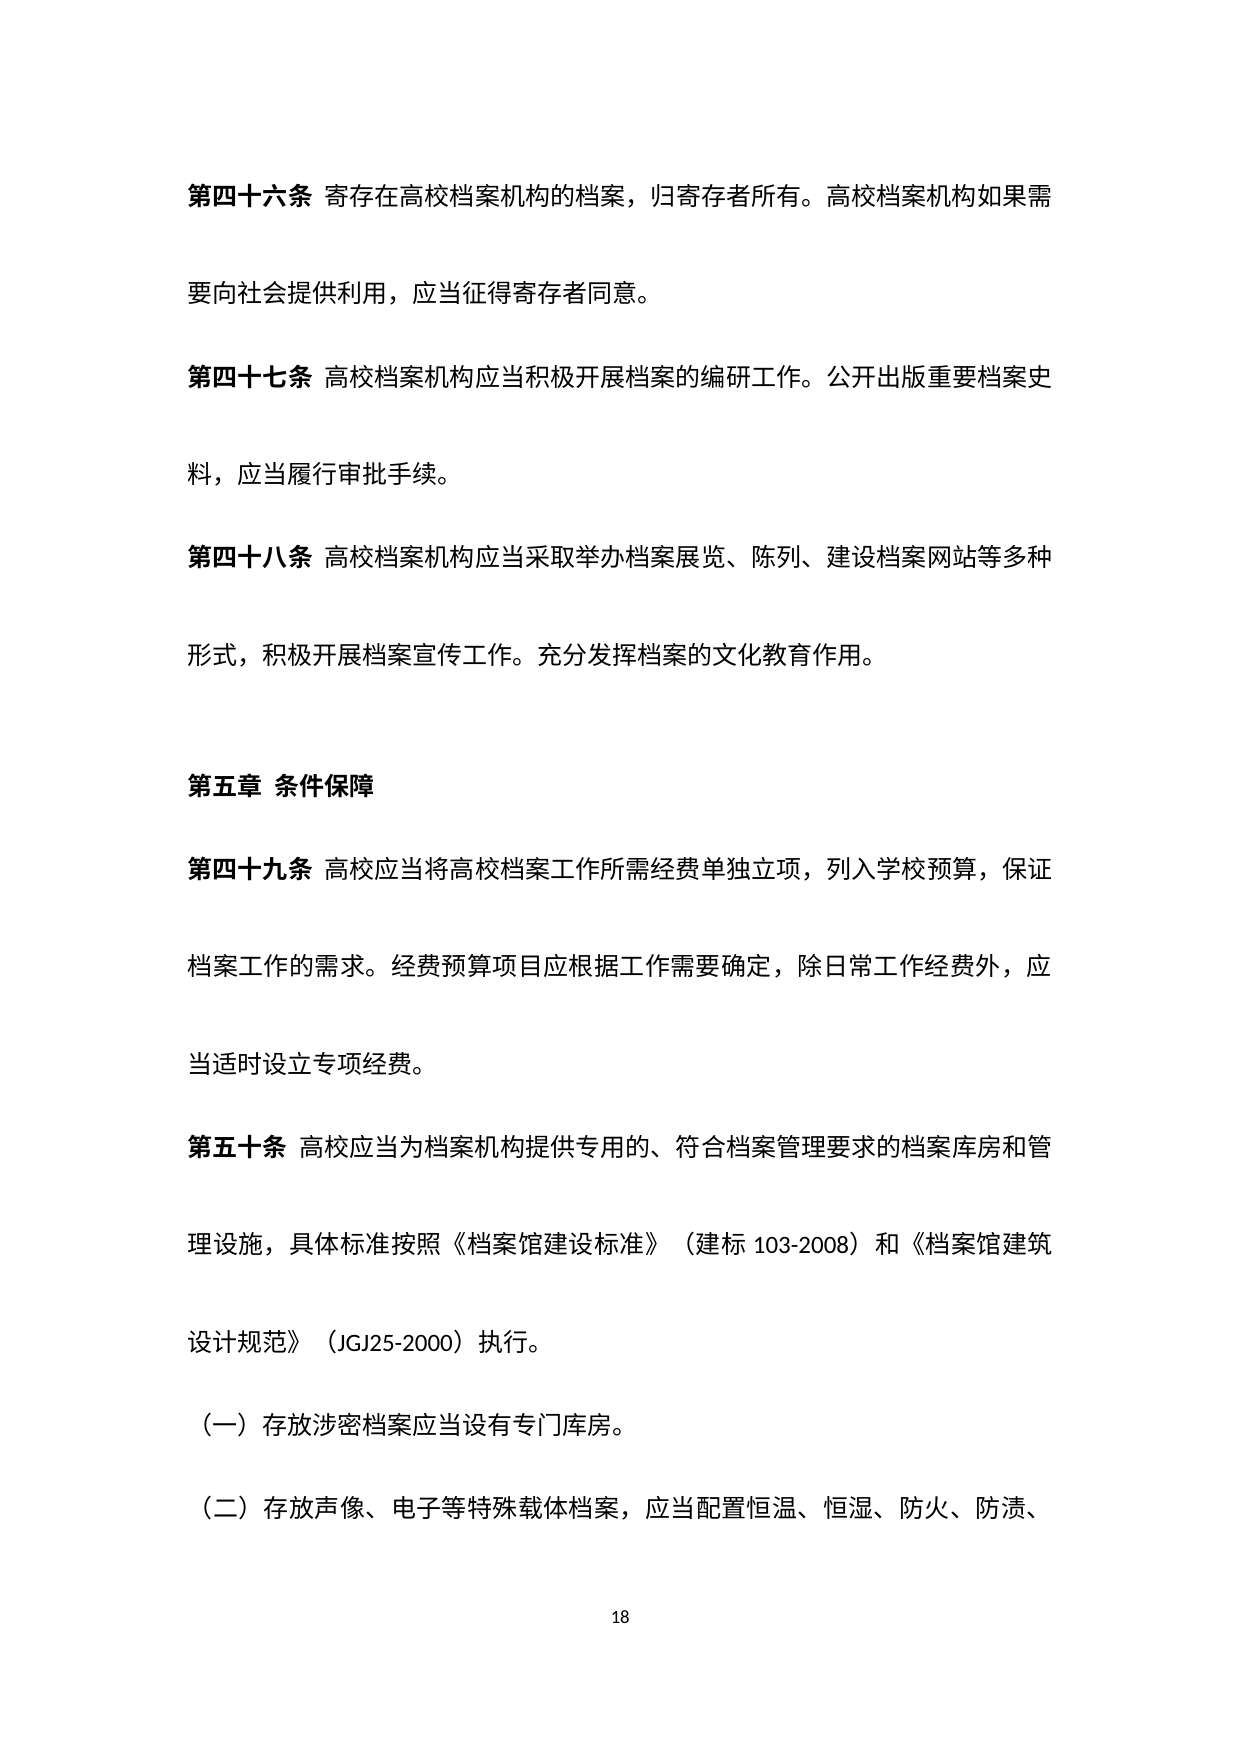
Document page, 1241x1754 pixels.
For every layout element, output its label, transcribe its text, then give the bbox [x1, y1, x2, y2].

text （一）存放涉密档案应当设有专门库房。 [187, 1391, 1053, 1456]
text 第四十九条 高校应当将高校档案工作所需经费单独立项，列入学校预算，保证档案工作的需求。经费预算项目应根据工作需要确定，除日常工作经费外，应当适时设立专项经费。 [187, 835, 1053, 1095]
text 第四十七条 高校档案机构应当积极开展档案的编研工作。公开出版重要档案史料，应当履行审批手续。 [187, 343, 1053, 505]
text 第五章 条件保障 [187, 752, 1053, 817]
text 第四十六条 寄存在高校档案机构的档案，归寄存者所有。高校档案机构如果需要向社会提供利用，应当征得寄存者同意。 [187, 162, 1053, 324]
text 第五十条 高校应当为档案机构提供专用的、符合档案管理要求的档案库房和管理设施，具体标准按照《档案馆建设标准》（建标103-2008）和《档案馆建筑设计规范》（JGJ25-2000）执行。 [187, 1113, 1053, 1373]
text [187, 1474, 1053, 1539]
text 第四十八条 高校档案机构应当采取举办档案展览、陈列、建设档案网站等多种形式，积极开展档案宣传工作。充分发挥档案的文化教育作用。 [187, 523, 1053, 686]
